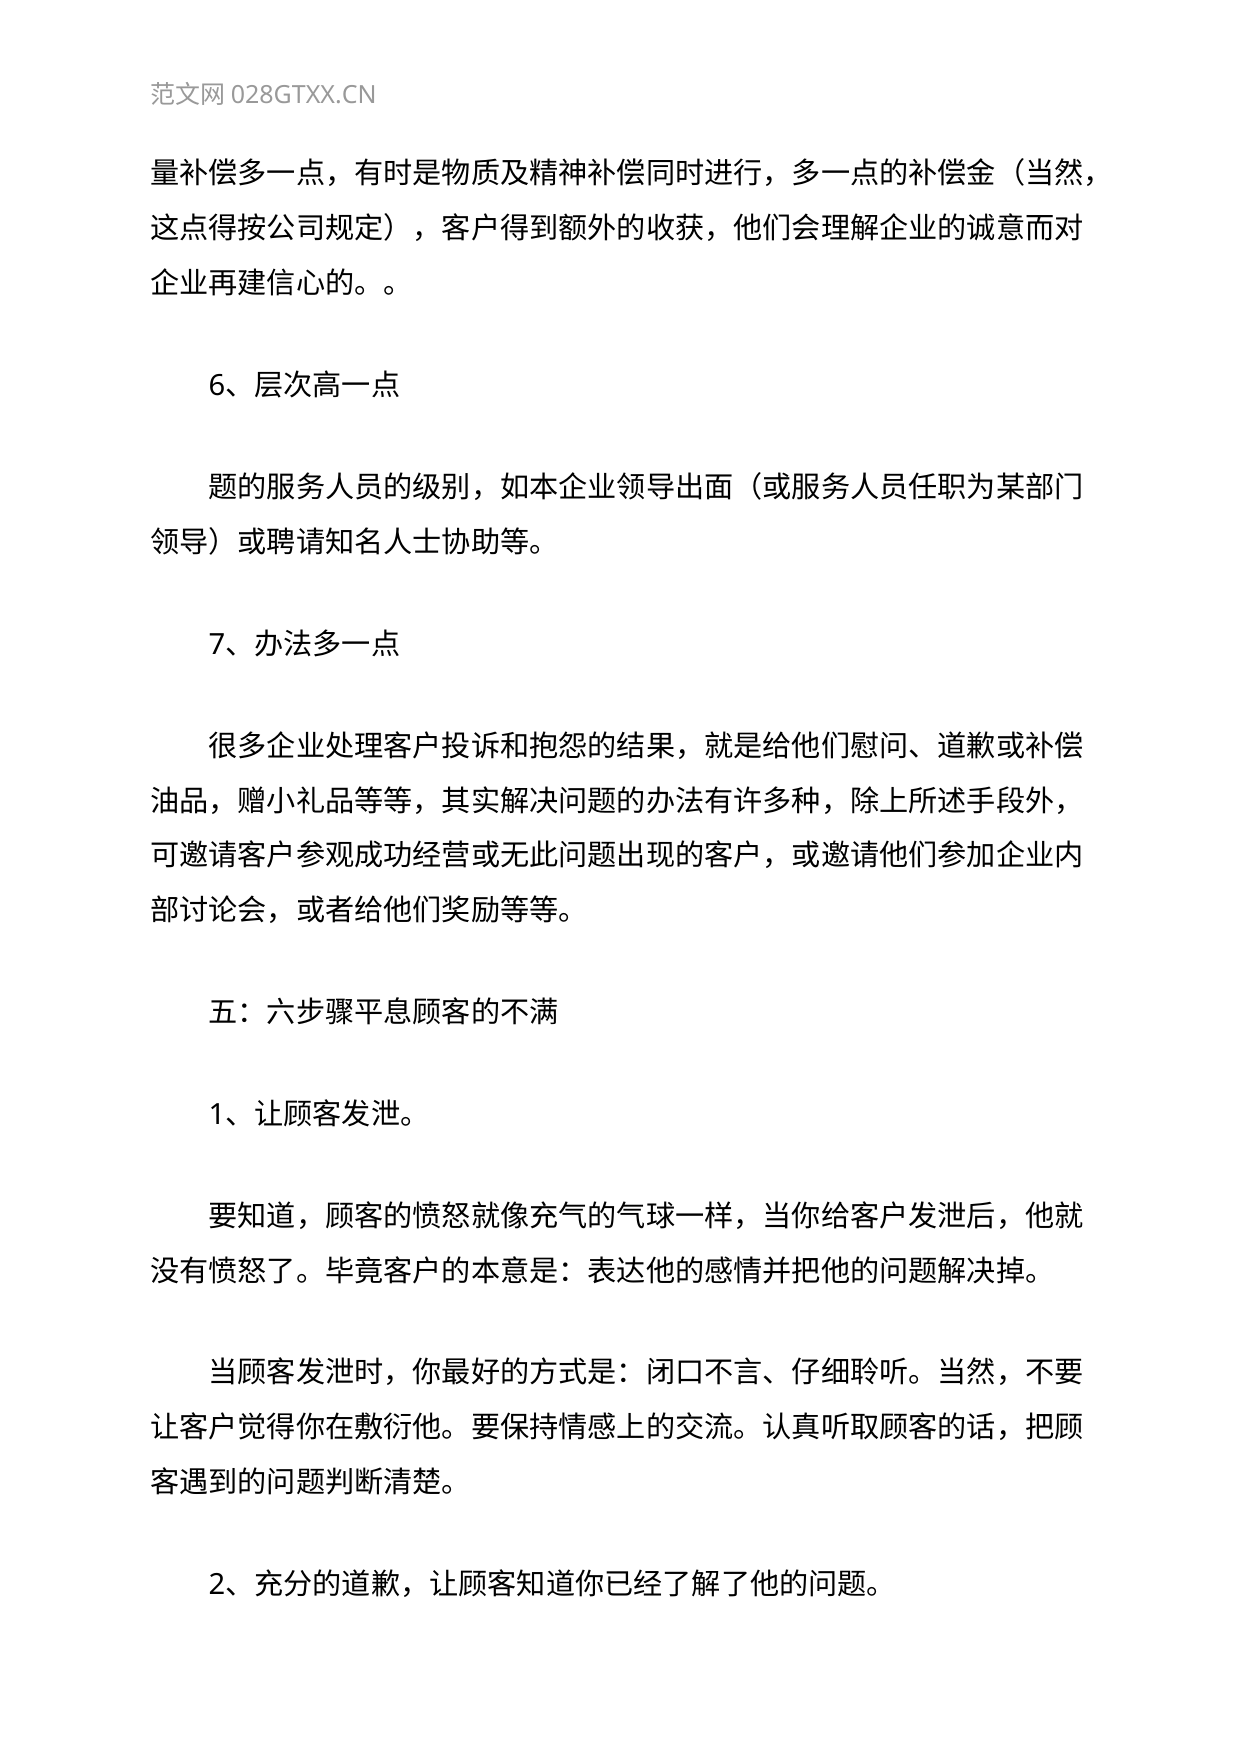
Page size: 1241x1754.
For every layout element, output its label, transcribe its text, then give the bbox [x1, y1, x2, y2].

text 2、充分的道歉，让顾客知道你已经了解了他的问题。 [150, 1561, 1090, 1603]
text 很多企业处理客户投诉和抱怨的结果，就是给他们慰问、道歉或补偿油品，赠小礼品等等，其实解决问题的办法有许多种，除上所述手段外，可邀请客户参观成功经营或无此问题出现的客户，或邀请他们参加企业内部讨论会，或者给他们奖励等等。 [150, 722, 1090, 929]
text 题的服务人员的级别，如本企业领导出面（或服务人员任职为某部门领导）或聘请知名人士协助等。 [150, 463, 1090, 561]
text 五：六步骤平息顾客的不满 [150, 989, 1090, 1031]
text 6、层次高一点 [150, 362, 1090, 404]
text 7、办法多一点 [150, 620, 1090, 663]
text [150, 150, 1090, 302]
text 当顾客发泄时，你最好的方式是：闭口不言、仔细聆听。当然，不要让客户觉得你在敷衍他。要保持情感上的交流。认真听取顾客的话，把顾客遇到的问题判断清楚。 [150, 1349, 1090, 1501]
text 1、让顾客发泄。 [150, 1090, 1090, 1133]
text 要知道，顾客的愤怒就像充气的气球一样，当你给客户发泄后，他就没有愤怒了。毕竟客户的本意是：表达他的感情并把他的问题解决掉。 [150, 1192, 1090, 1289]
